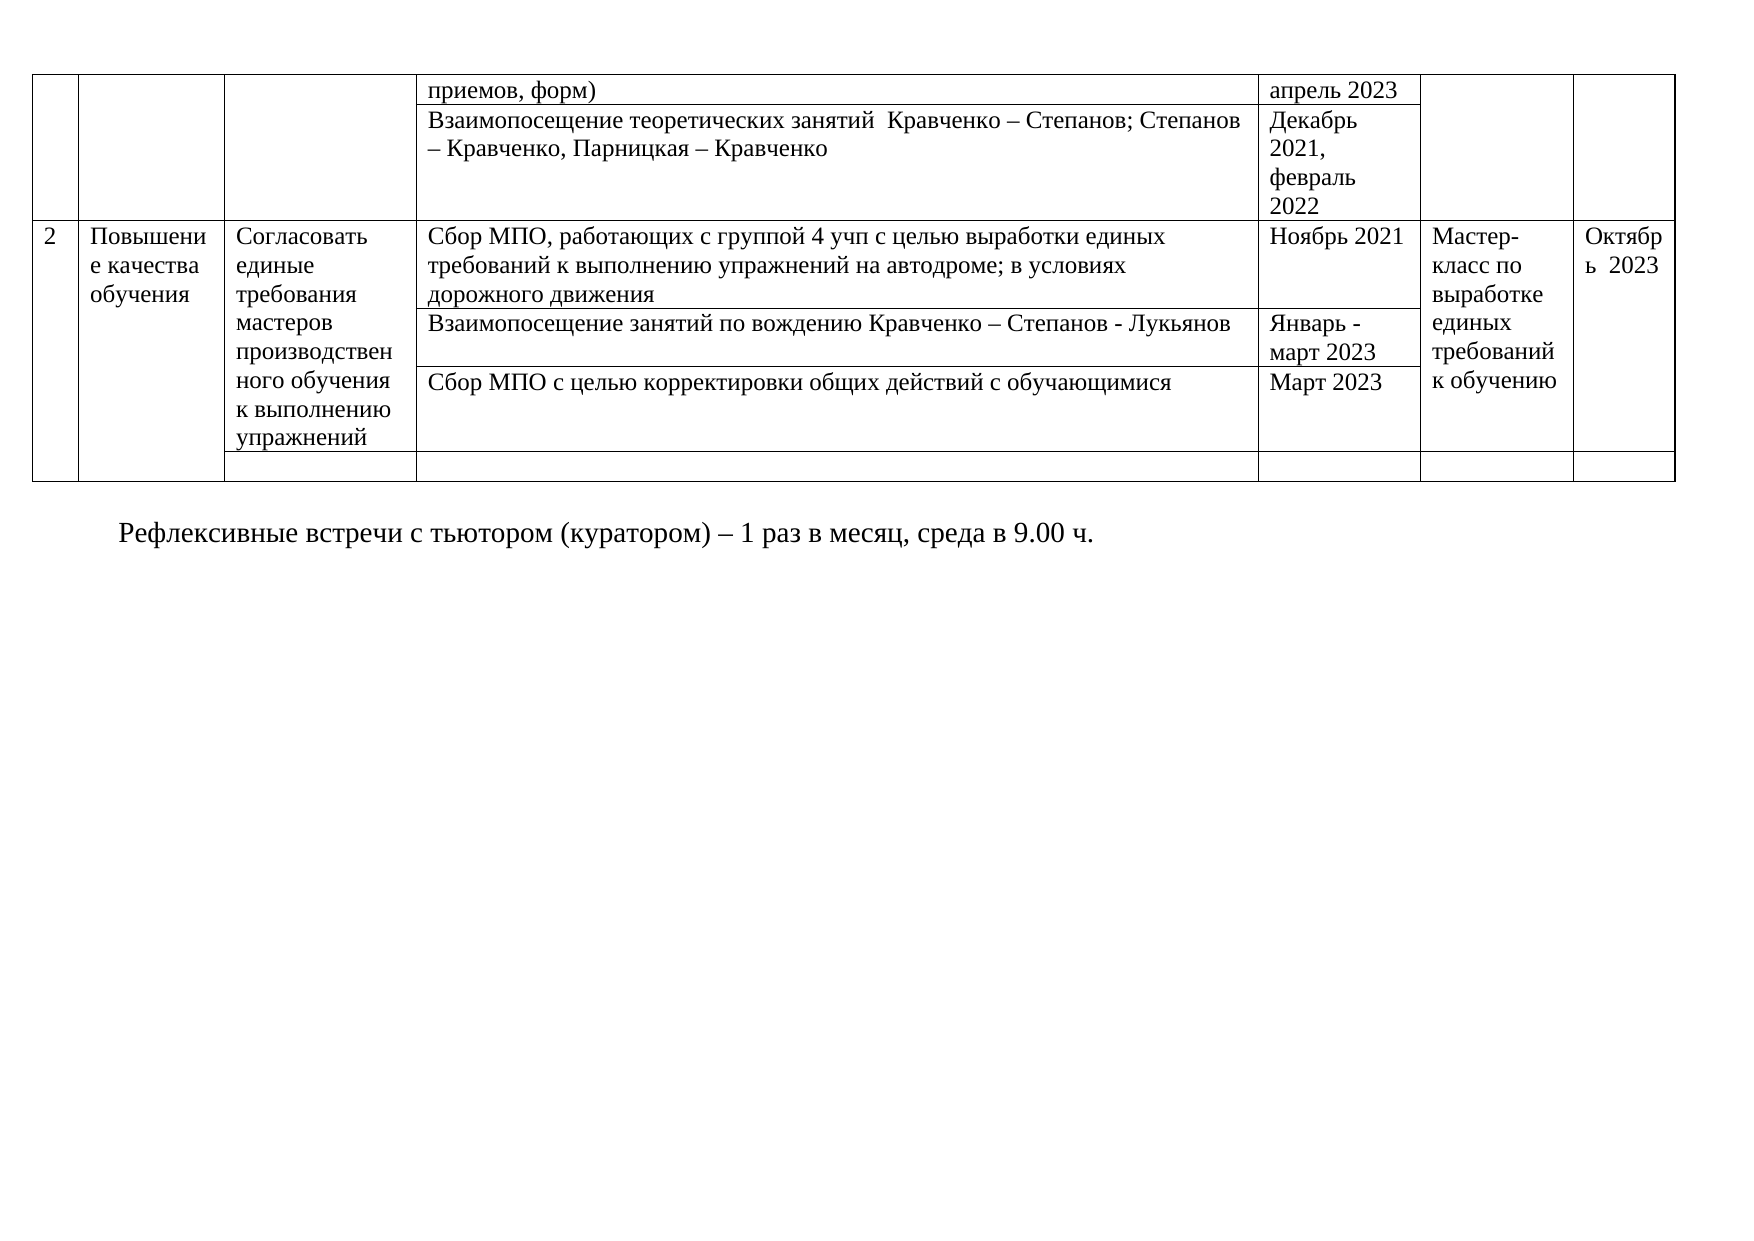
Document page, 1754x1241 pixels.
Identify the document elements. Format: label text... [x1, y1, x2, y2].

table_cell Взаимопосещение занятий по вождению Кравченко – Степанов - Лукьянов [417, 309, 1258, 366]
table_cell [1259, 452, 1420, 481]
table_cell Октябрь 2023 [1574, 221, 1674, 451]
table_cell Сбор МПО, работающих с группой 4 учп с целью выработки единых требований к выполнению упражнений на автодроме; в условиях дорожного движения [417, 221, 1258, 307]
table_cell Январь - март 2023 [1259, 309, 1420, 366]
table_cell Март 2023 [1259, 367, 1420, 451]
table_cell [1574, 452, 1674, 481]
table_cell [417, 452, 1258, 481]
table_cell Декабрь 2021, февраль 2022 [1259, 105, 1420, 220]
table_cell Взаимопосещение теоретических занятий Кравченко – Степанов; Степанов – Кравченко, Парницкая – Кравченко [417, 105, 1258, 220]
table_cell [225, 452, 416, 481]
table_cell [1421, 452, 1573, 481]
text Рефлексивные встречи с тьютором (куратором) – 1 раз в месяц, среда в 9.00 ч. [118, 516, 1695, 549]
table_cell Мастер-класс по выработке единых требований к обучению [1421, 221, 1573, 451]
table_cell декабрь-апрель 2023 [1259, 75, 1420, 104]
table_cell Повышение качества обучения [79, 221, 224, 481]
table_cell Согласовать единые требования мастеров производственного обучения к выполнению упражнений [225, 221, 416, 451]
table_cell Сбор МПО с целью корректировки общих действий с обучающимися [417, 367, 1258, 451]
table_cell Ноябрь 2021 [1259, 221, 1420, 307]
table_cell 2 [33, 221, 78, 481]
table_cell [417, 75, 1258, 104]
